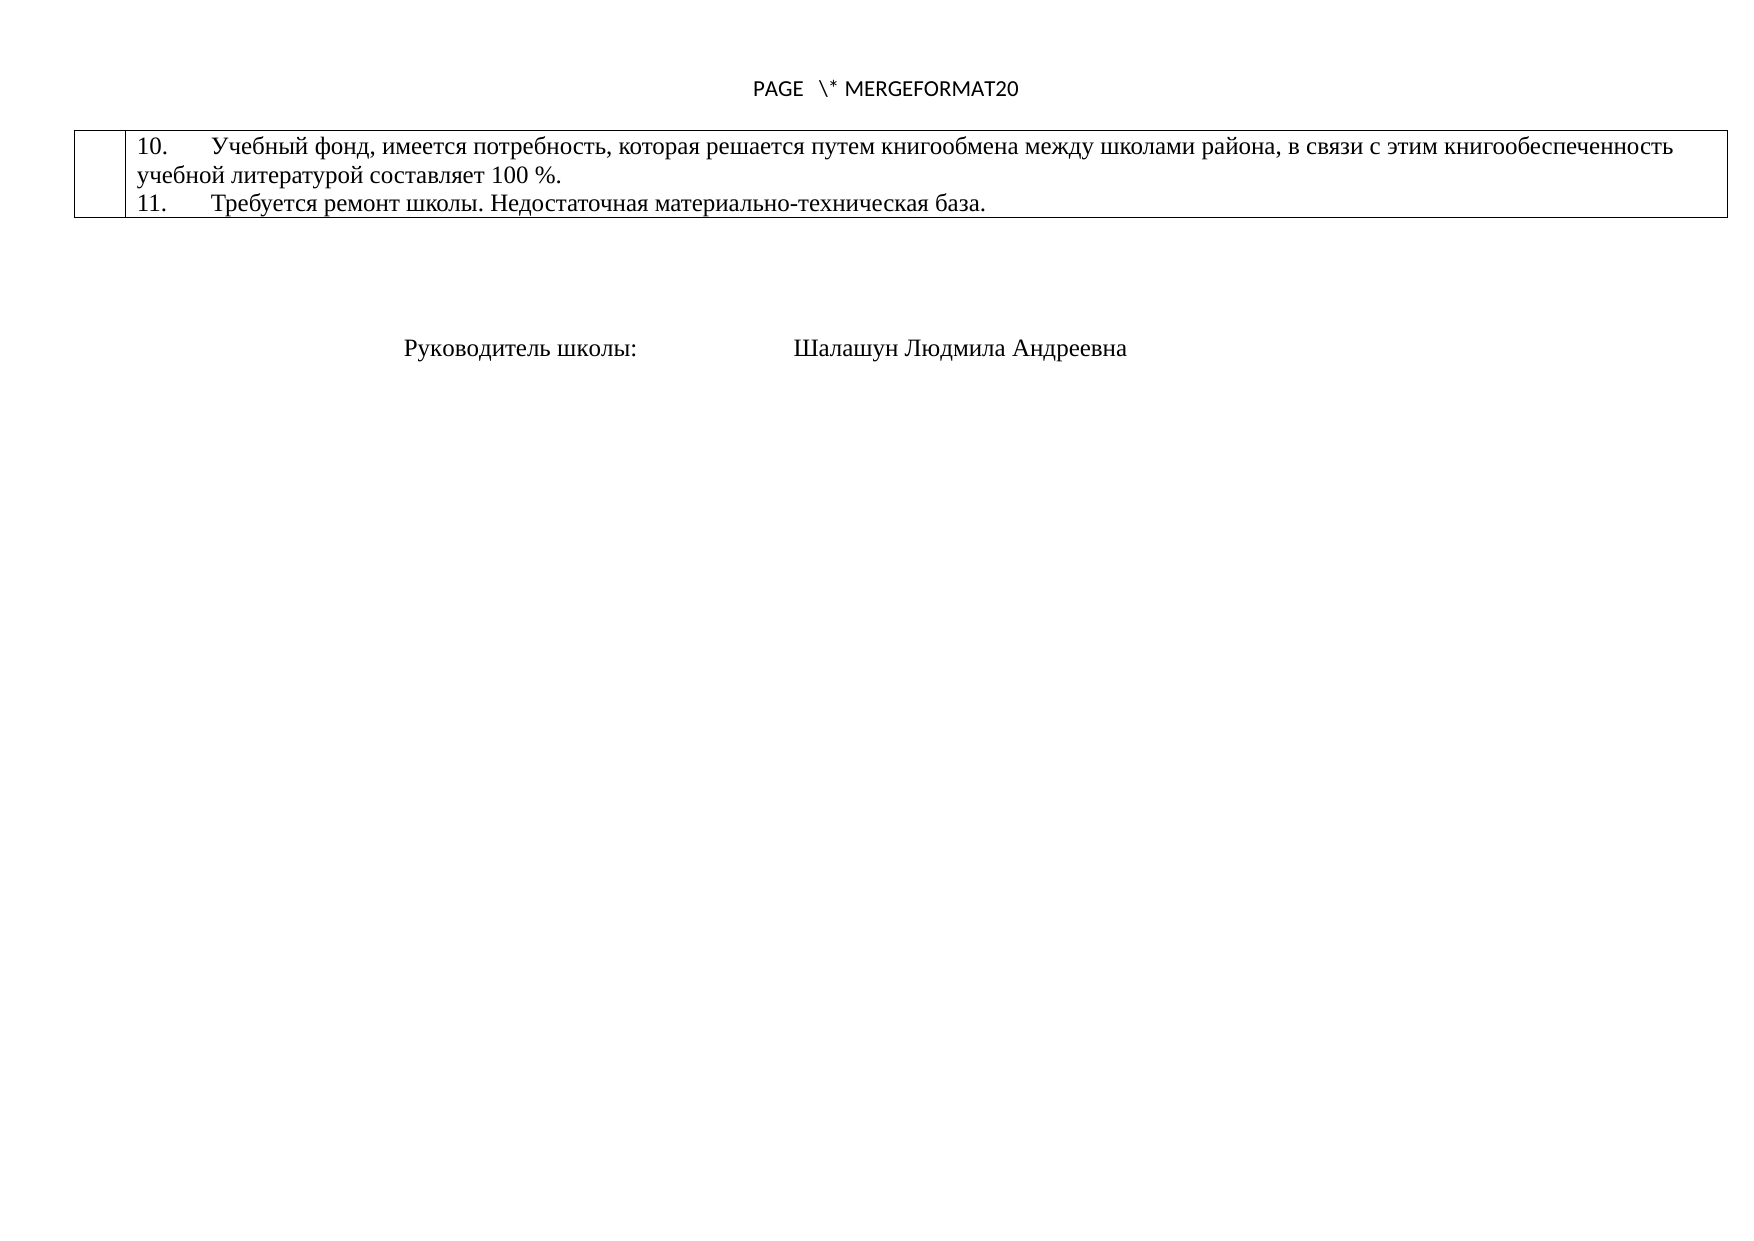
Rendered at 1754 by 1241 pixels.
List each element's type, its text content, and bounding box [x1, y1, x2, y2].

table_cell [126, 131, 1727, 217]
text Руководитель школы: Шалашун Людмила Андреевна [74, 333, 1698, 362]
table_cell 9 [75, 131, 125, 217]
